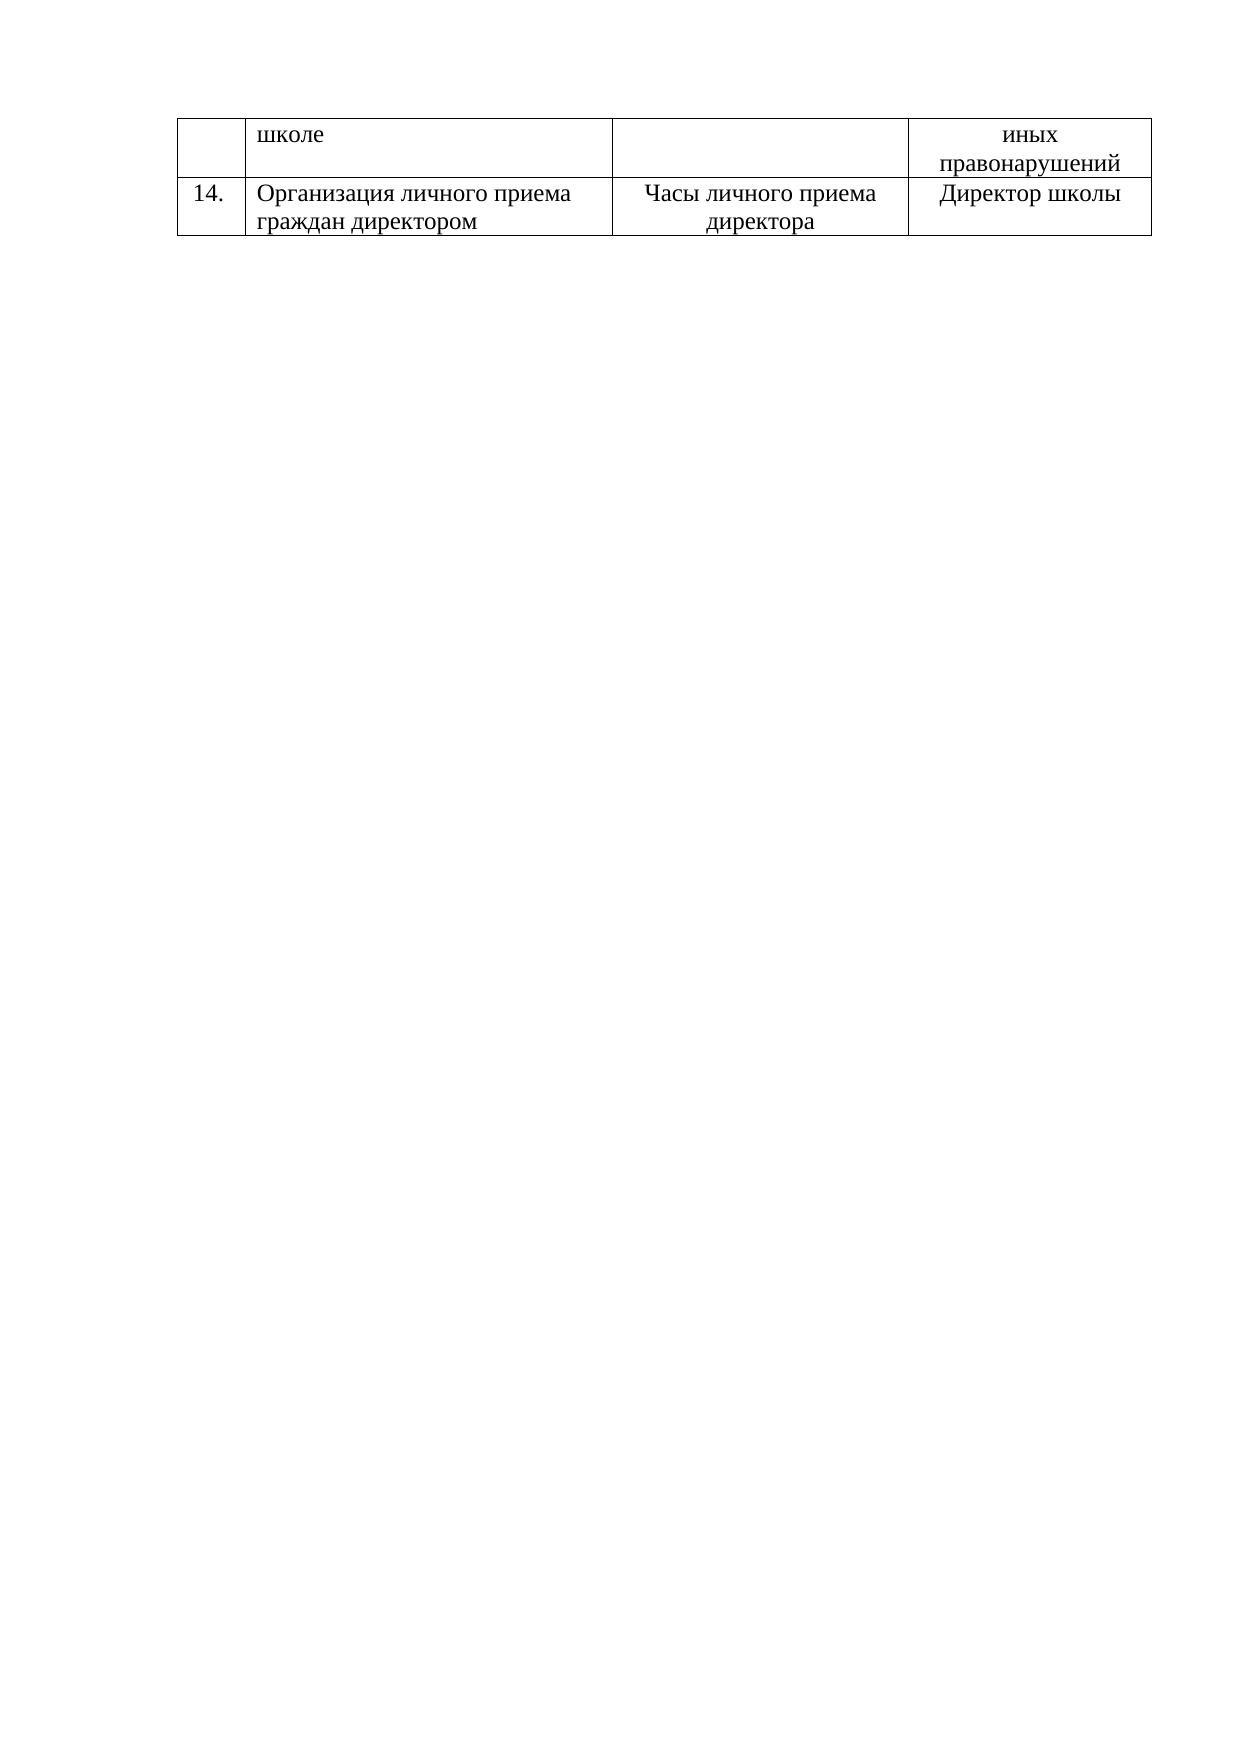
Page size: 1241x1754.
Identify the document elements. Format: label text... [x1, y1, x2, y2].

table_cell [613, 119, 908, 177]
table_cell [178, 178, 245, 235]
table_cell [178, 119, 245, 177]
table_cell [909, 119, 1151, 177]
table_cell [246, 119, 612, 177]
table_cell Организация личного приема граждан директором [246, 178, 612, 235]
table_cell Часы личного приема директора [613, 178, 908, 235]
table_cell Директор школы [909, 178, 1151, 235]
